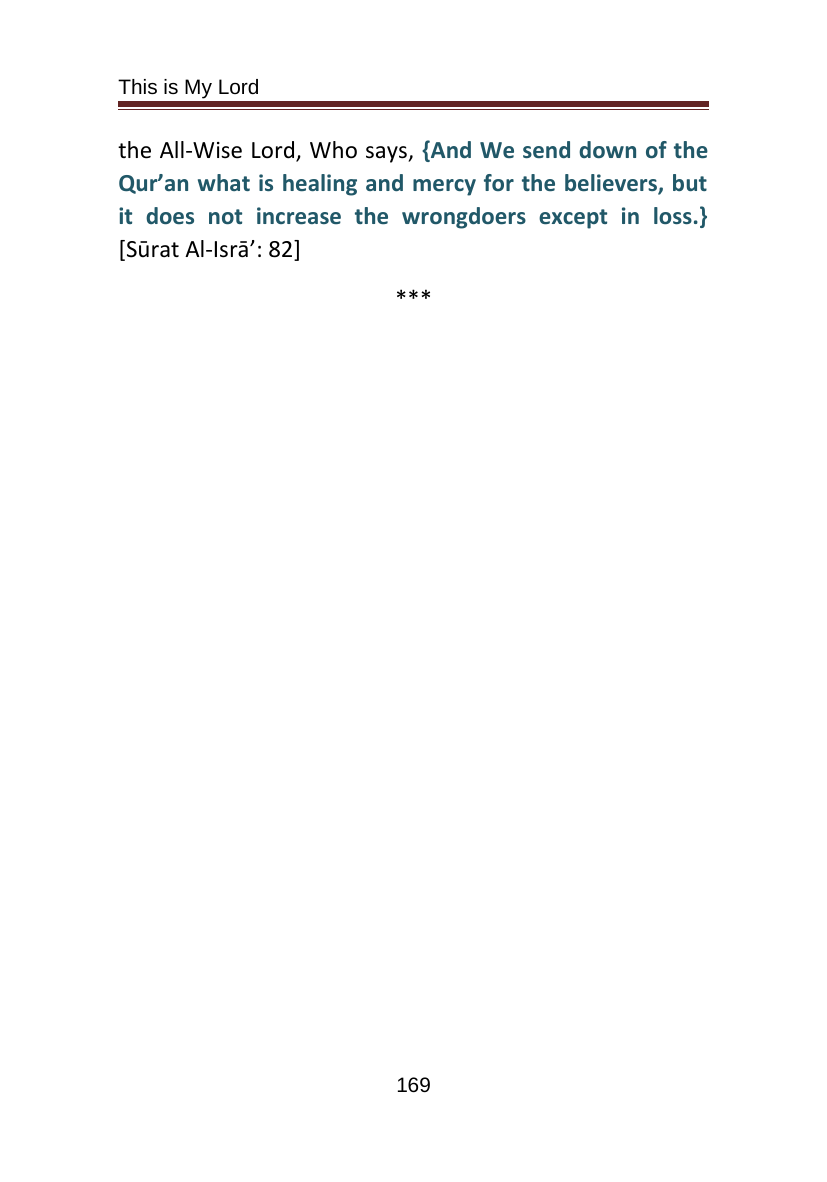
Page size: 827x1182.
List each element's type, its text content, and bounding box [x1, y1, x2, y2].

text *** [118, 283, 709, 313]
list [118, 134, 709, 264]
